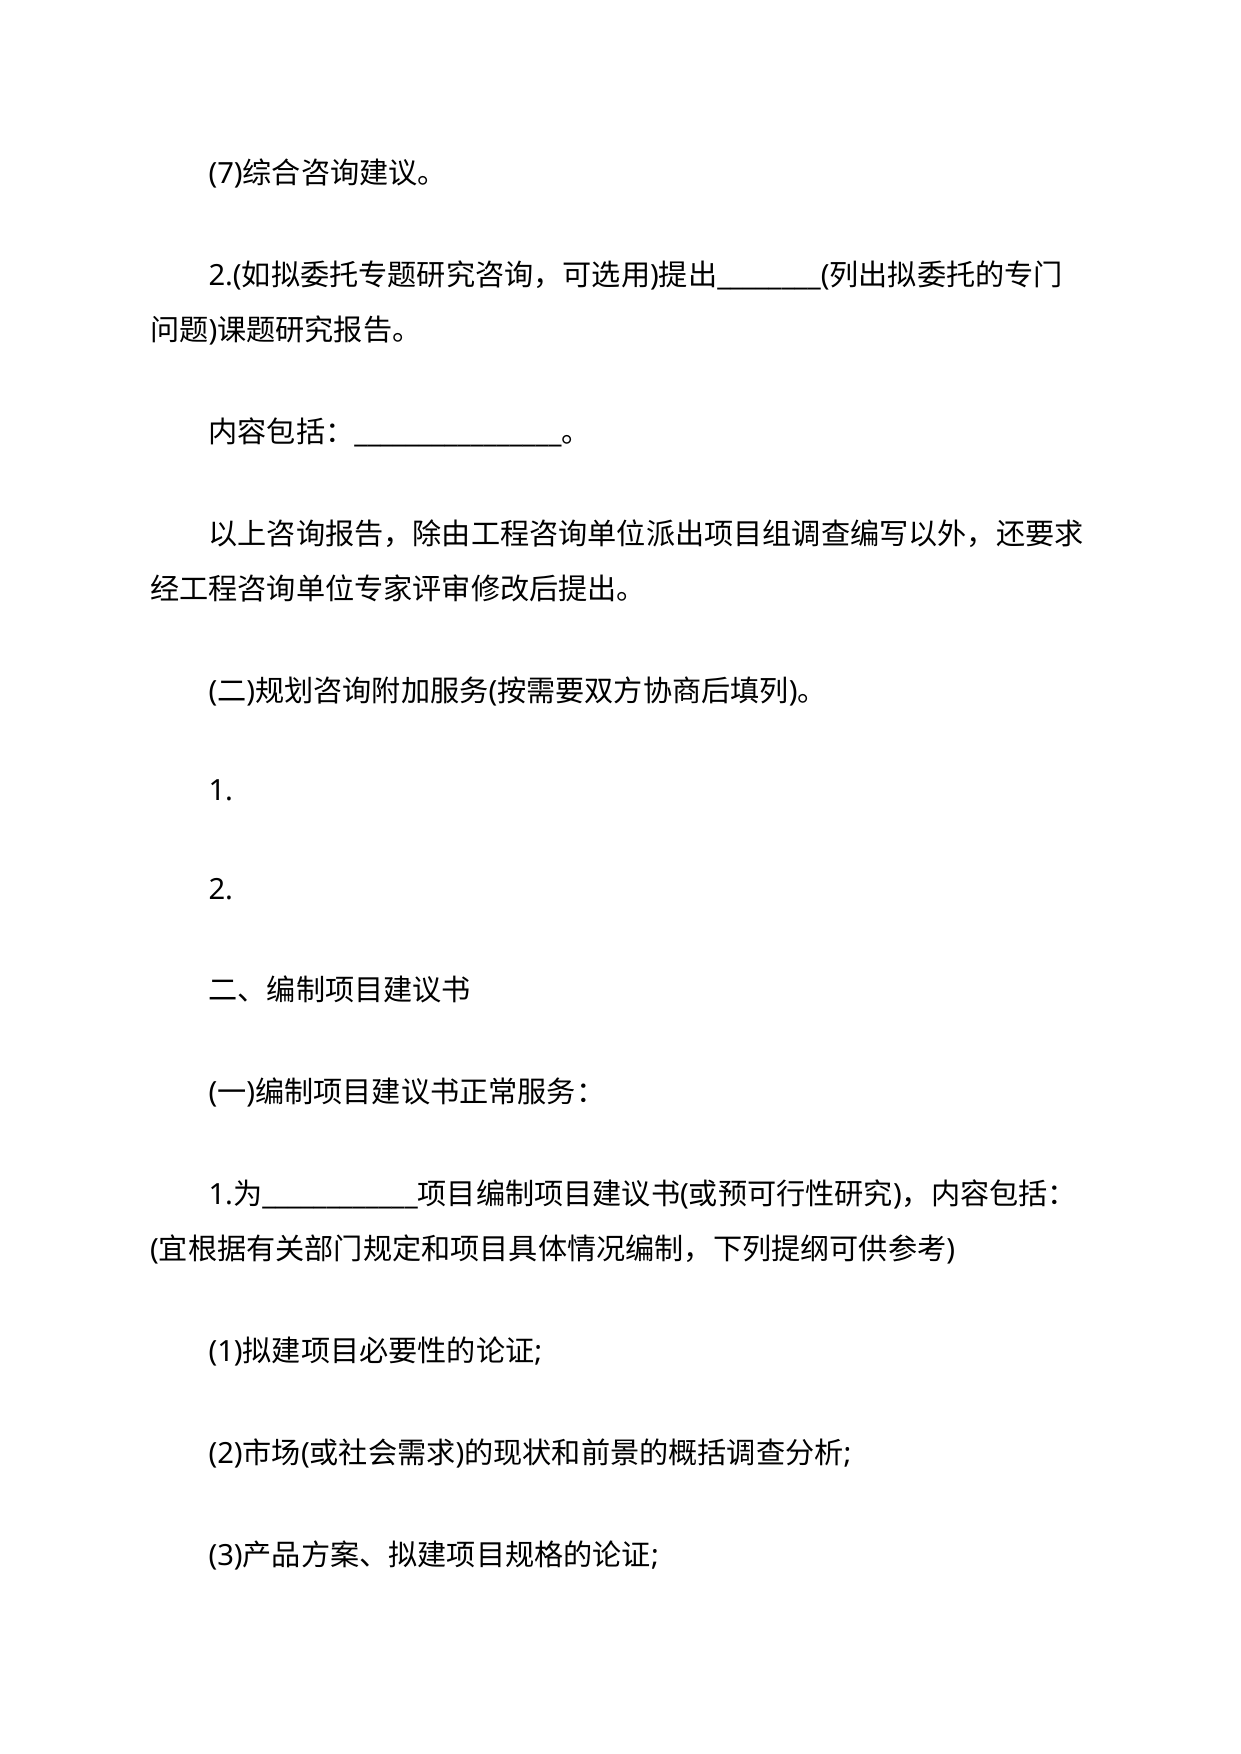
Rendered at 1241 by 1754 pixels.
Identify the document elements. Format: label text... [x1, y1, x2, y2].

text (2)市场(或社会需求)的现状和前景的概括调查分析; [150, 1429, 1090, 1472]
text (1)拟建项目必要性的论证; [150, 1327, 1090, 1369]
text 2.(如拟委托专题研究咨询，可选用)提出________(列出拟委托的专门问题)课题研究报告。 [150, 252, 1090, 349]
text (二)规划咨询附加服务(按需要双方协商后填列)。 [150, 668, 1090, 710]
text 以上咨询报告，除由工程咨询单位派出项目组调查编写以外，还要求经工程咨询单位专家评审修改后提出。 [150, 511, 1090, 608]
text (7)综合咨询建议。 [150, 150, 1090, 192]
text 内容包括：________________。 [150, 409, 1090, 451]
text 1.为____________项目编制项目建议书(或预可行性研究)，内容包括：(宜根据有关部门规定和项目具体情况编制，下列提纲可供参考) [150, 1170, 1090, 1268]
text 2. [150, 868, 1090, 908]
text 1. [150, 769, 1090, 809]
text (3)产品方案、拟建项目规格的论证; [150, 1531, 1090, 1573]
text (一)编制项目建议书正常服务： [150, 1068, 1090, 1111]
text 二、编制项目建议书 [150, 966, 1090, 1009]
